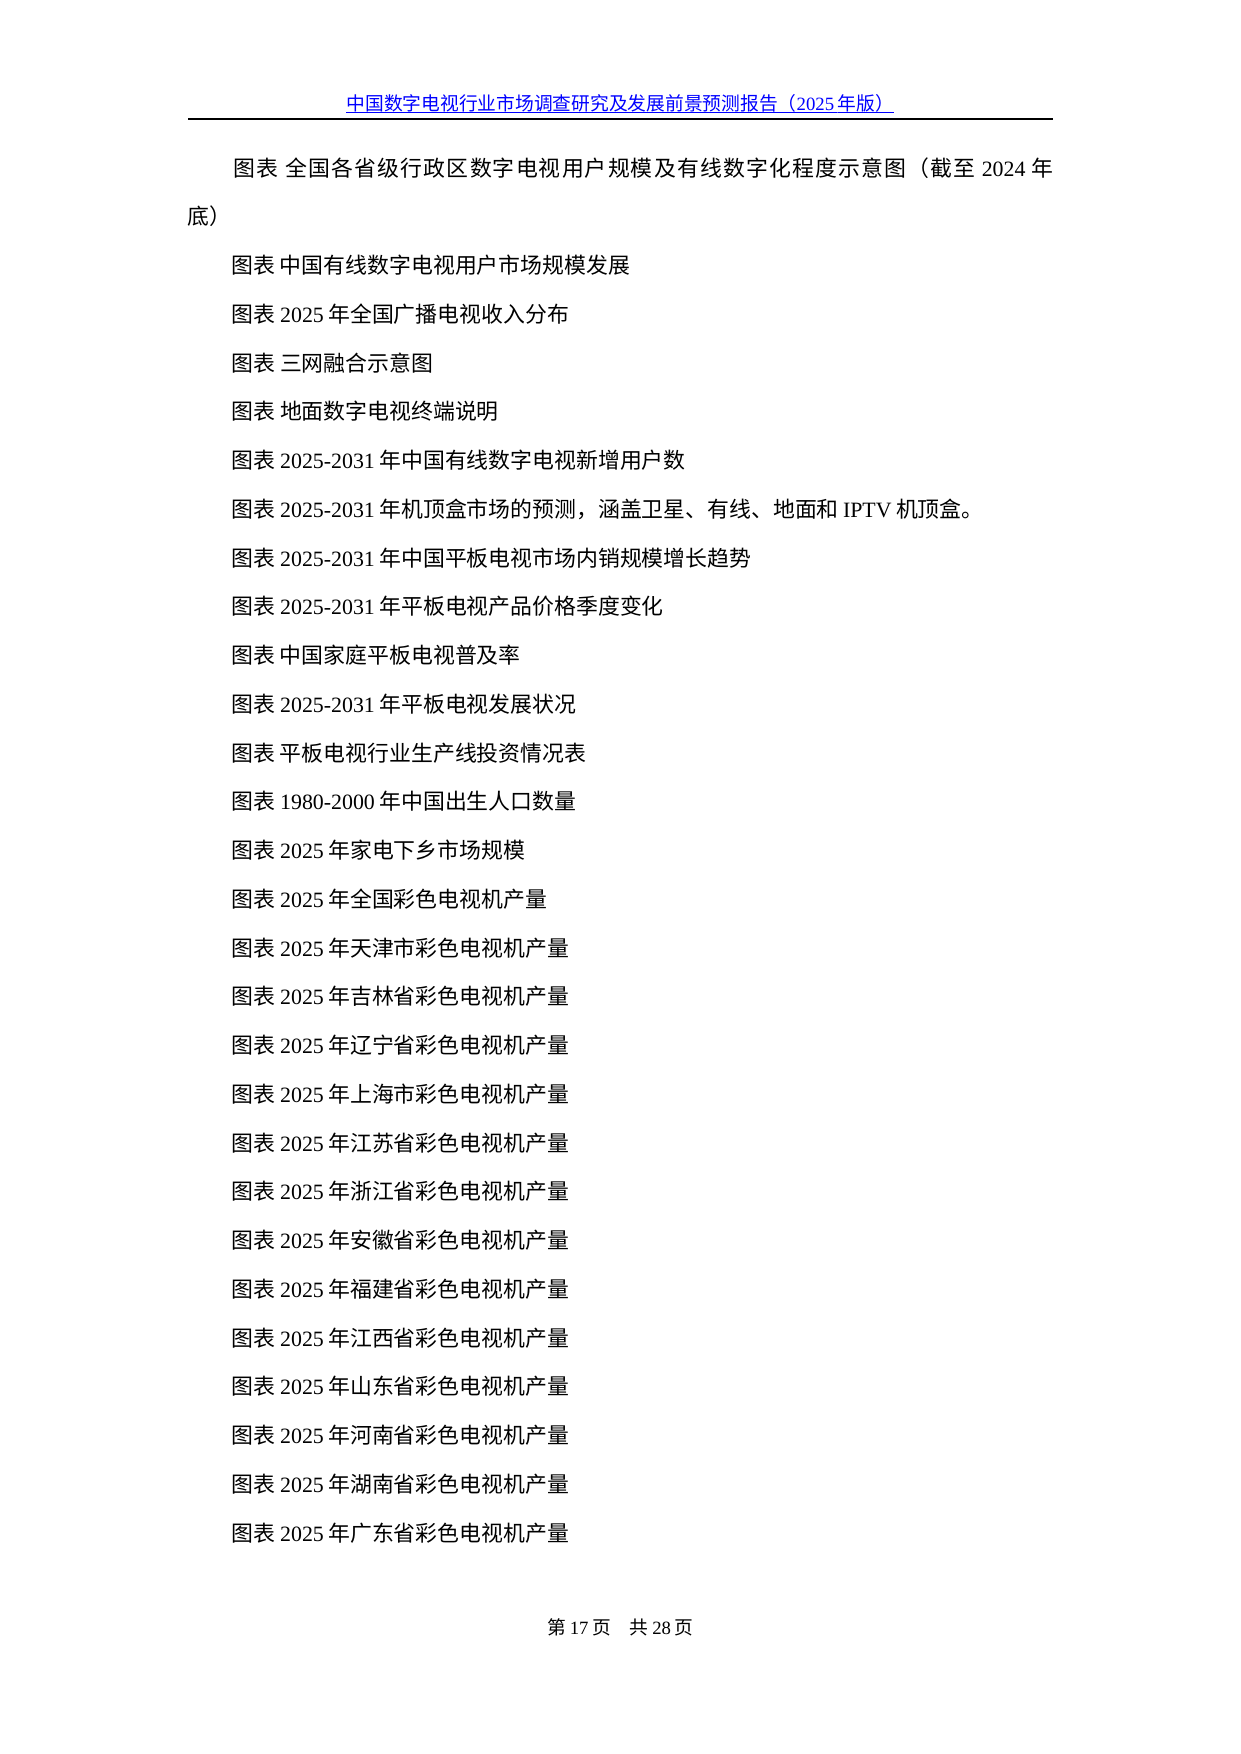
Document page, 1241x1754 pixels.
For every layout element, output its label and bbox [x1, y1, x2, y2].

text [187, 150, 1053, 1548]
